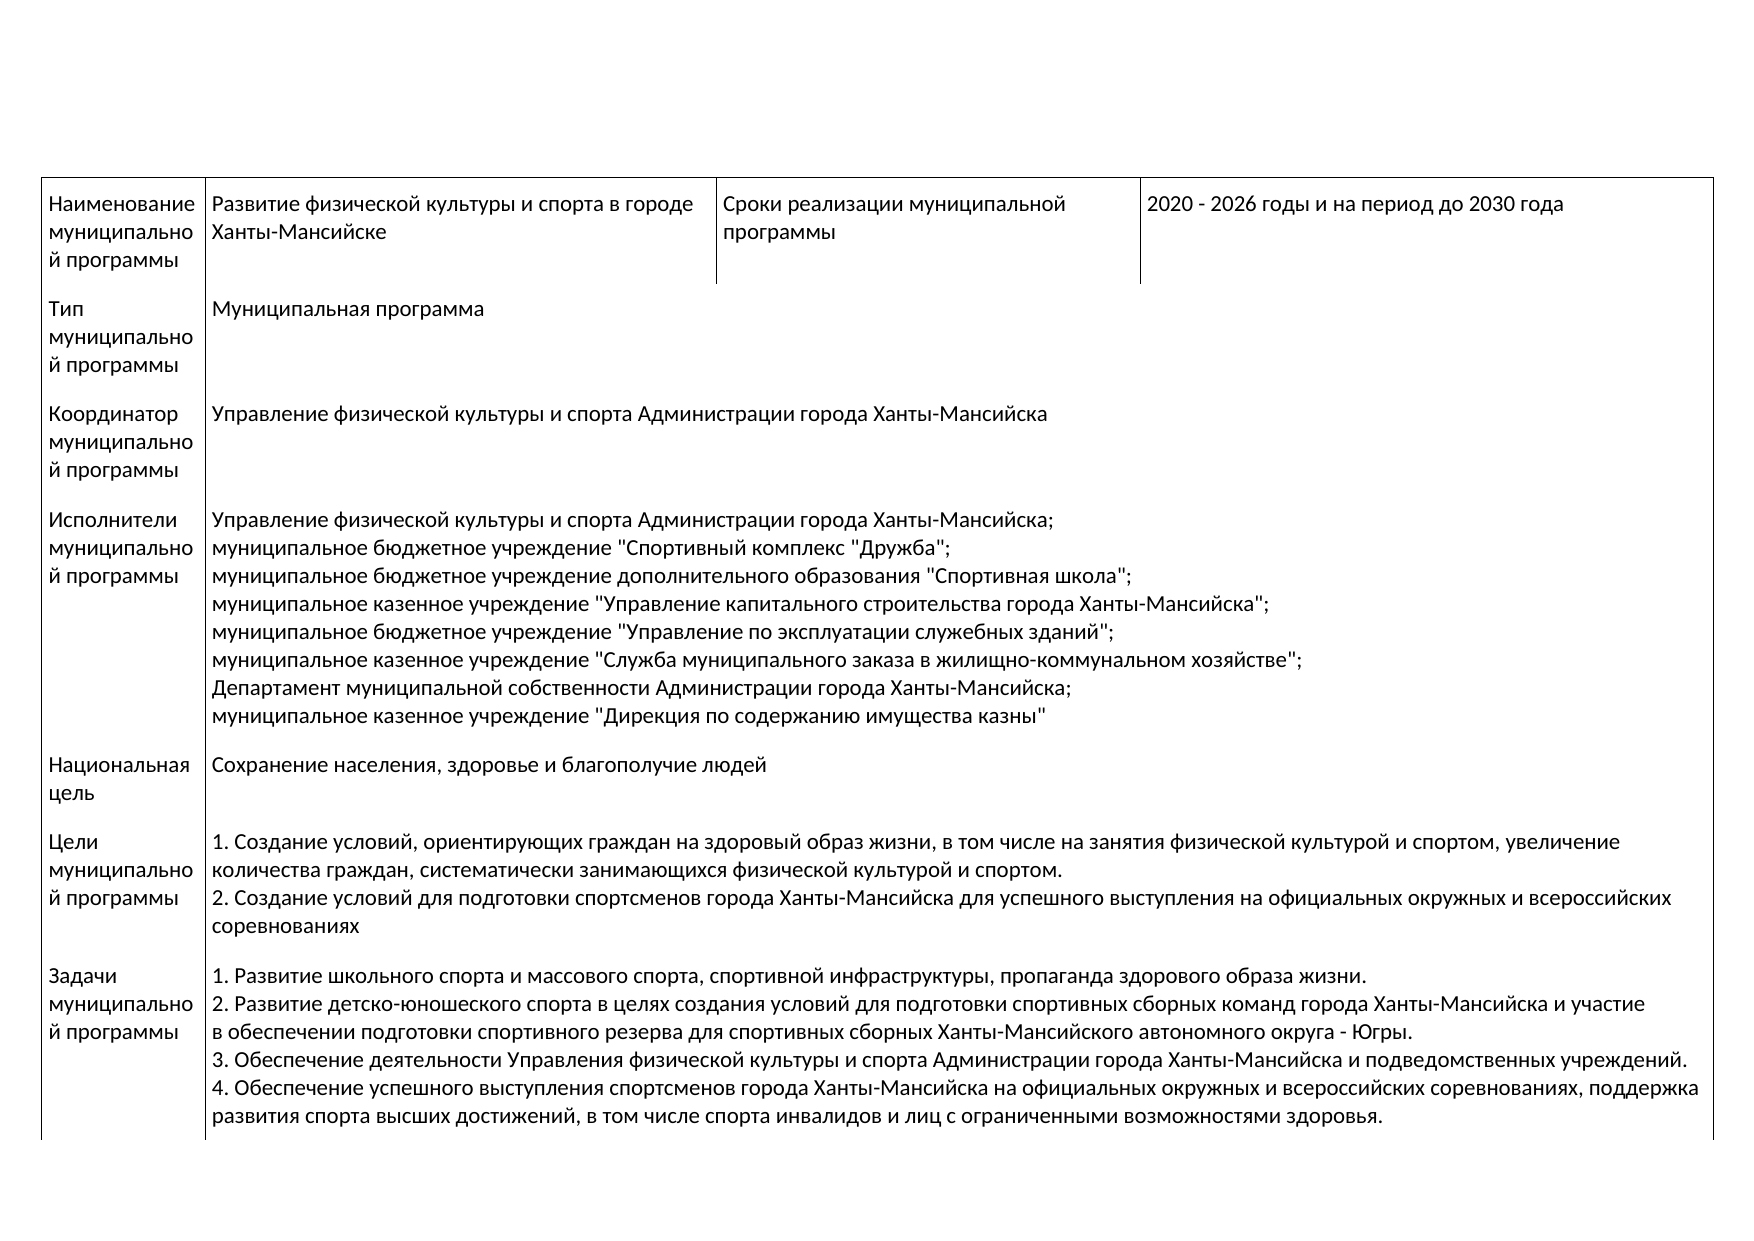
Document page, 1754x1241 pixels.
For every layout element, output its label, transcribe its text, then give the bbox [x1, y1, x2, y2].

table_cell Сохранение населения, здоровье и благополучие людей [206, 740, 1713, 817]
table_cell Муниципальная программа [206, 284, 1713, 389]
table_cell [42, 950, 205, 1139]
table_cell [206, 950, 1713, 1139]
table_cell 1. Создание условий, ориентирующих граждан на здоровый образ жизни, в том числе на занятия физической культурой и спортом, увеличение количества граждан, систематически занимающихся физической культурой и спортом. 2. Создание условий для подготовки спортсменов города Ханты-Мансийска для успешного выступления на официальных окружных и всероссийских соревнованиях [206, 817, 1713, 950]
table_header Сроки реализации муниципальной программы [717, 178, 1140, 283]
table_cell Управление физической культуры и спорта Администрации города Ханты-Мансийска [206, 389, 1713, 494]
table_header Развитие физической культуры и спорта в городе Ханты-Мансийске [206, 178, 716, 283]
table_header Наименование муниципальной программы [42, 178, 205, 283]
table_cell Цели муниципальной программы [42, 817, 205, 950]
table_cell Исполнители муниципальной программы [42, 494, 205, 739]
table_cell Управление физической культуры и спорта Администрации города Ханты-Мансийска; муниципальное бюджетное учреждение "Спортивный комплекс "Дружба"; муниципальное бюджетное учреждение дополнительного образования "Спортивная школа"; муниципальное казенное учреждение "Управление капитального строительства города Ханты-Мансийска"; муниципальное бюджетное учреждение "Управление по эксплуатации служебных зданий"; муниципальное казенное учреждение "Служба муниципального заказа в жилищно-коммунальном хозяйстве"; Департамент муниципальной собственности Администрации города Ханты-Мансийска; муниципальное казенное учреждение "Дирекция по содержанию имущества казны" [206, 494, 1713, 739]
table_cell Национальная цель [42, 740, 205, 817]
table_cell Тип муниципальной программы [42, 284, 205, 389]
table_header 2020 - 2026 годы и на период до 2030 года [1141, 178, 1713, 283]
table_cell Координатор муниципальной программы [42, 389, 205, 494]
